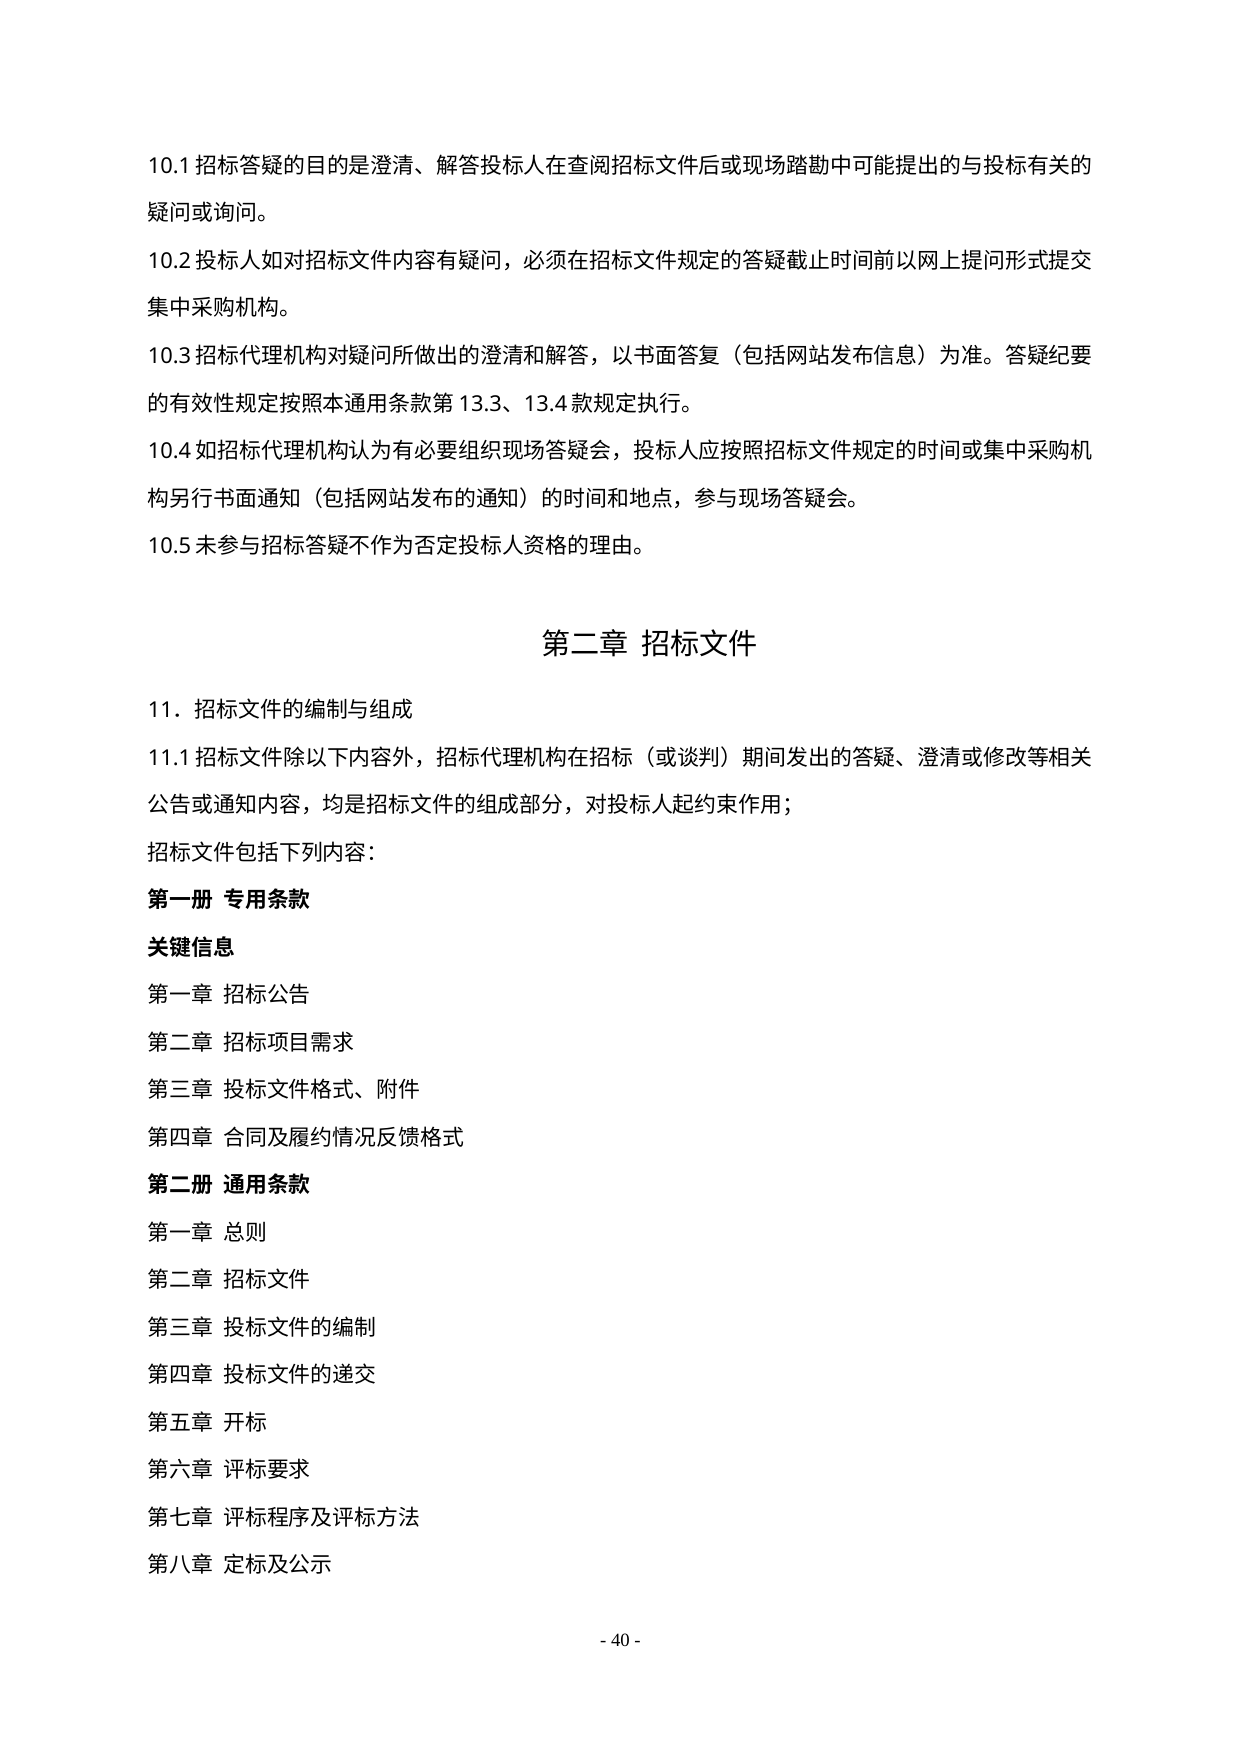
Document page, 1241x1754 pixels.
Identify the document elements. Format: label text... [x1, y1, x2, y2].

text 第五章 开标 [148, 1405, 1092, 1436]
text 第四章 合同及履约情况反馈格式 [148, 1120, 1092, 1151]
text 第三章 投标文件格式、附件 [148, 1072, 1092, 1104]
text 第六章 评标要求 [148, 1452, 1092, 1484]
text 11．招标文件的编制与组成 [148, 692, 1092, 724]
text 第二章 招标文件 [148, 1262, 1092, 1294]
text 招标文件包括下列内容： [148, 835, 1092, 866]
text 10.4如招标代理机构认为有必要组织现场答疑会，投标人应按照招标文件规定的时间或集中采购机构另行书面通知（包括网站发布的通知）的时间和地点，参与现场答疑会。 [148, 433, 1092, 512]
text 第四章 投标文件的递交 [148, 1357, 1092, 1389]
text 第二册 通用条款 [148, 1167, 1092, 1199]
text 第一章 招标公告 [148, 977, 1092, 1009]
text 10.2投标人如对招标文件内容有疑问，必须在招标文件规定的答疑截止时间前以网上提问形式提交集中采购机构。 [148, 243, 1092, 322]
text 第一册 专用条款 [148, 882, 1092, 914]
text 第一章 总则 [148, 1215, 1092, 1246]
text 10.1招标答疑的目的是澄清、解答投标人在查阅招标文件后或现场踏勘中可能提出的与投标有关的疑问或询问。 [148, 148, 1092, 227]
text 第三章 投标文件的编制 [148, 1310, 1092, 1341]
text 第二章 招标项目需求 [148, 1025, 1092, 1056]
text 10.3招标代理机构对疑问所做出的澄清和解答，以书面答复（包括网站发布信息）为准。答疑纪要的有效性规定按照本通用条款第13.3、13.4款规定执行。 [148, 338, 1092, 417]
text 关键信息 [148, 930, 1092, 961]
text 第二章 招标文件 [148, 621, 1092, 663]
text 10.5未参与招标答疑不作为否定投标人资格的理由。 [148, 528, 1092, 560]
text 11.1招标文件除以下内容外，招标代理机构在招标（或谈判）期间发出的答疑、澄清或修改等相关公告或通知内容，均是招标文件的组成部分，对投标人起约束作用； [148, 739, 1092, 819]
text 第七章 评标程序及评标方法 [148, 1500, 1092, 1531]
text 第八章 定标及公示 [148, 1547, 1092, 1579]
